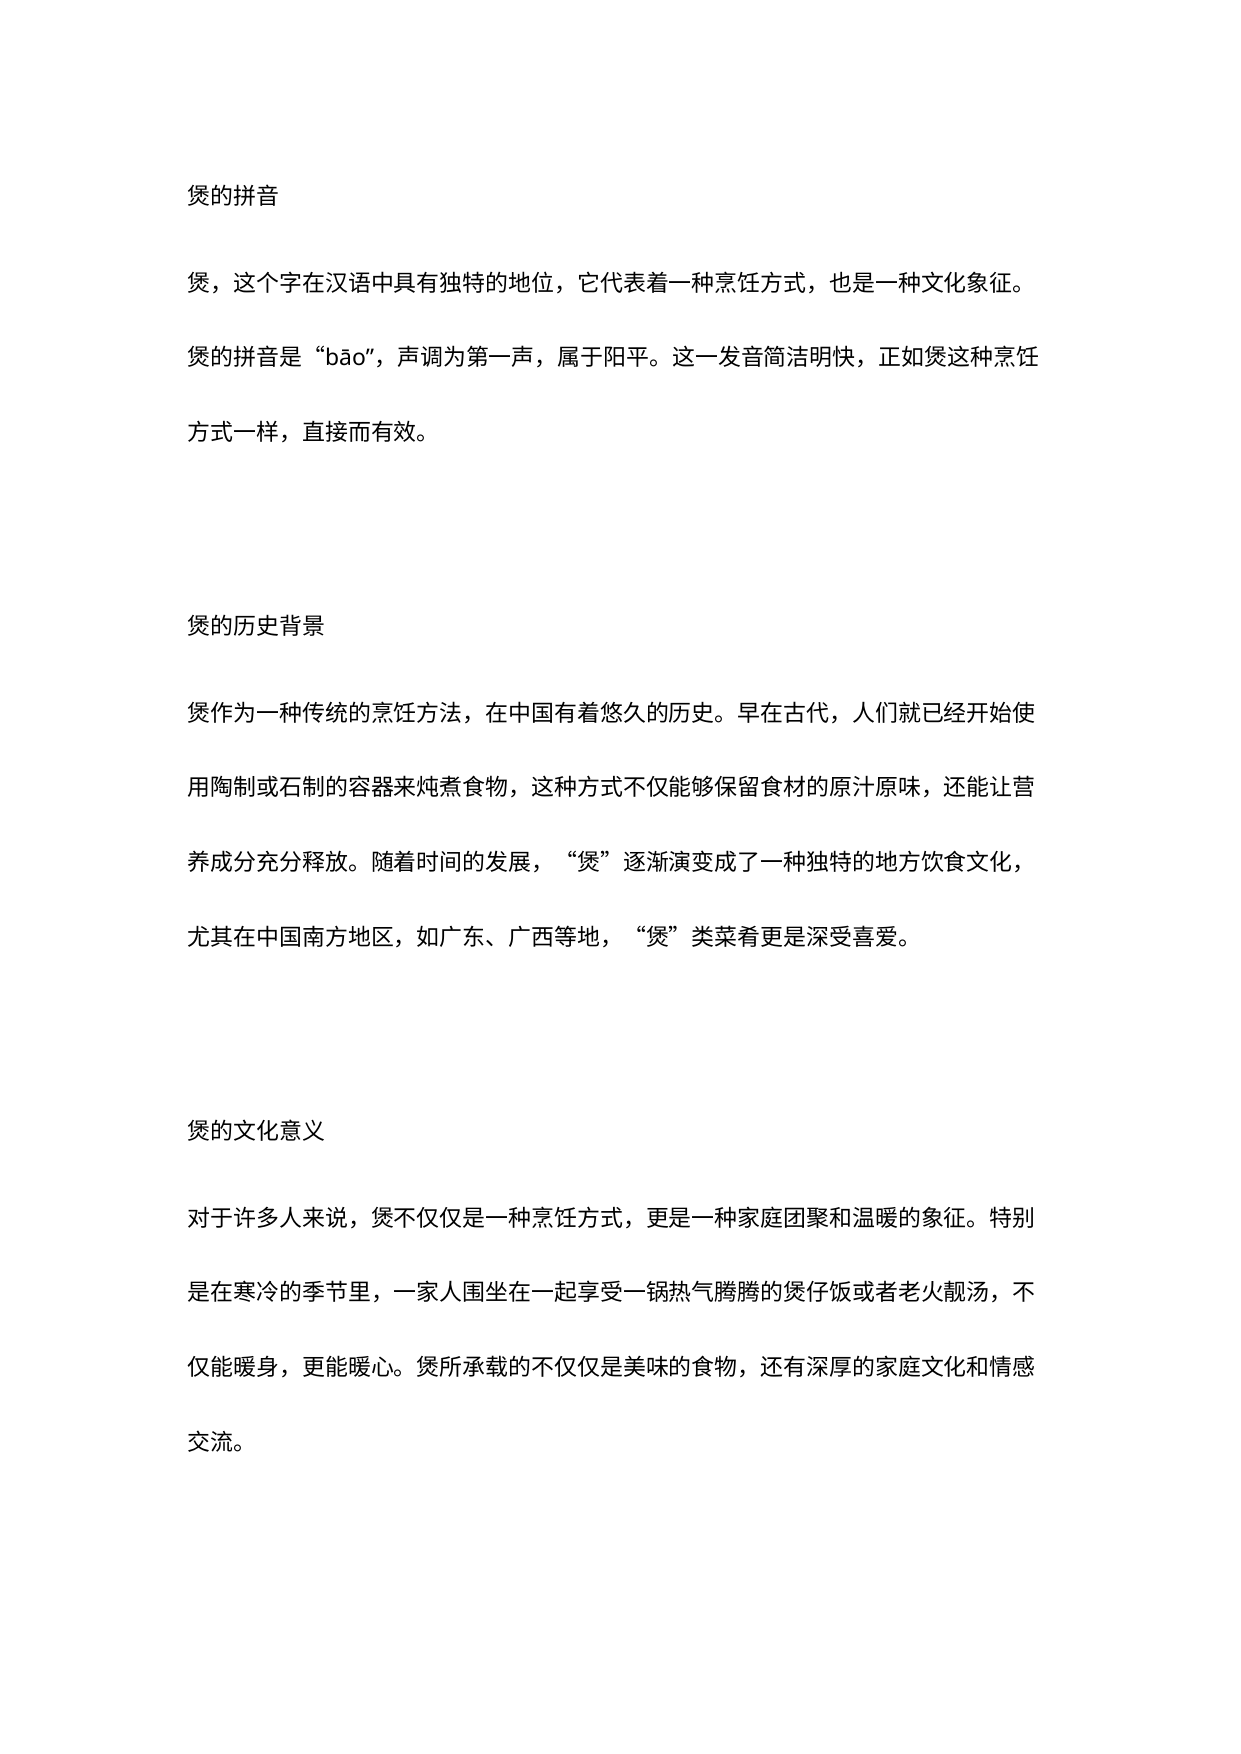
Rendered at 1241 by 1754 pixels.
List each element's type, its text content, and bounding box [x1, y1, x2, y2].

text 煲作为一种传统的烹饪方法，在中国有着悠久的历史。早在古代，人们就已经开始使用陶制或石制的容器来炖煮食物，这种方式不仅能够保留食材的原汁原味，还能让营养成分充分释放。随着时间的发展，“煲”逐渐演变成了一种独特的地方饮食文化，尤其在中国南方地区，如广东、广西等地，“煲”类菜肴更是深受喜爱。 [187, 679, 1053, 968]
text 煲的拼音 [187, 162, 1053, 227]
text 煲，这个字在汉语中具有独特的地位，它代表着一种烹饪方式，也是一种文化象征。煲的拼音是“bāo”，声调为第一声，属于阳平。这一发音简洁明快，正如煲这种烹饪方式一样，直接而有效。 [187, 248, 1053, 463]
text 对于许多人来说，煲不仅仅是一种烹饪方式，更是一种家庭团聚和温暖的象征。特别是在寒冷的季节里，一家人围坐在一起享受一锅热气腾腾的煲仔饭或者老火靓汤，不仅能暖身，更能暖心。煲所承载的不仅仅是美味的食物，还有深厚的家庭文化和情感交流。 [187, 1184, 1053, 1473]
text 煲的文化意义 [187, 1097, 1053, 1162]
text 煲的历史背景 [187, 592, 1053, 657]
